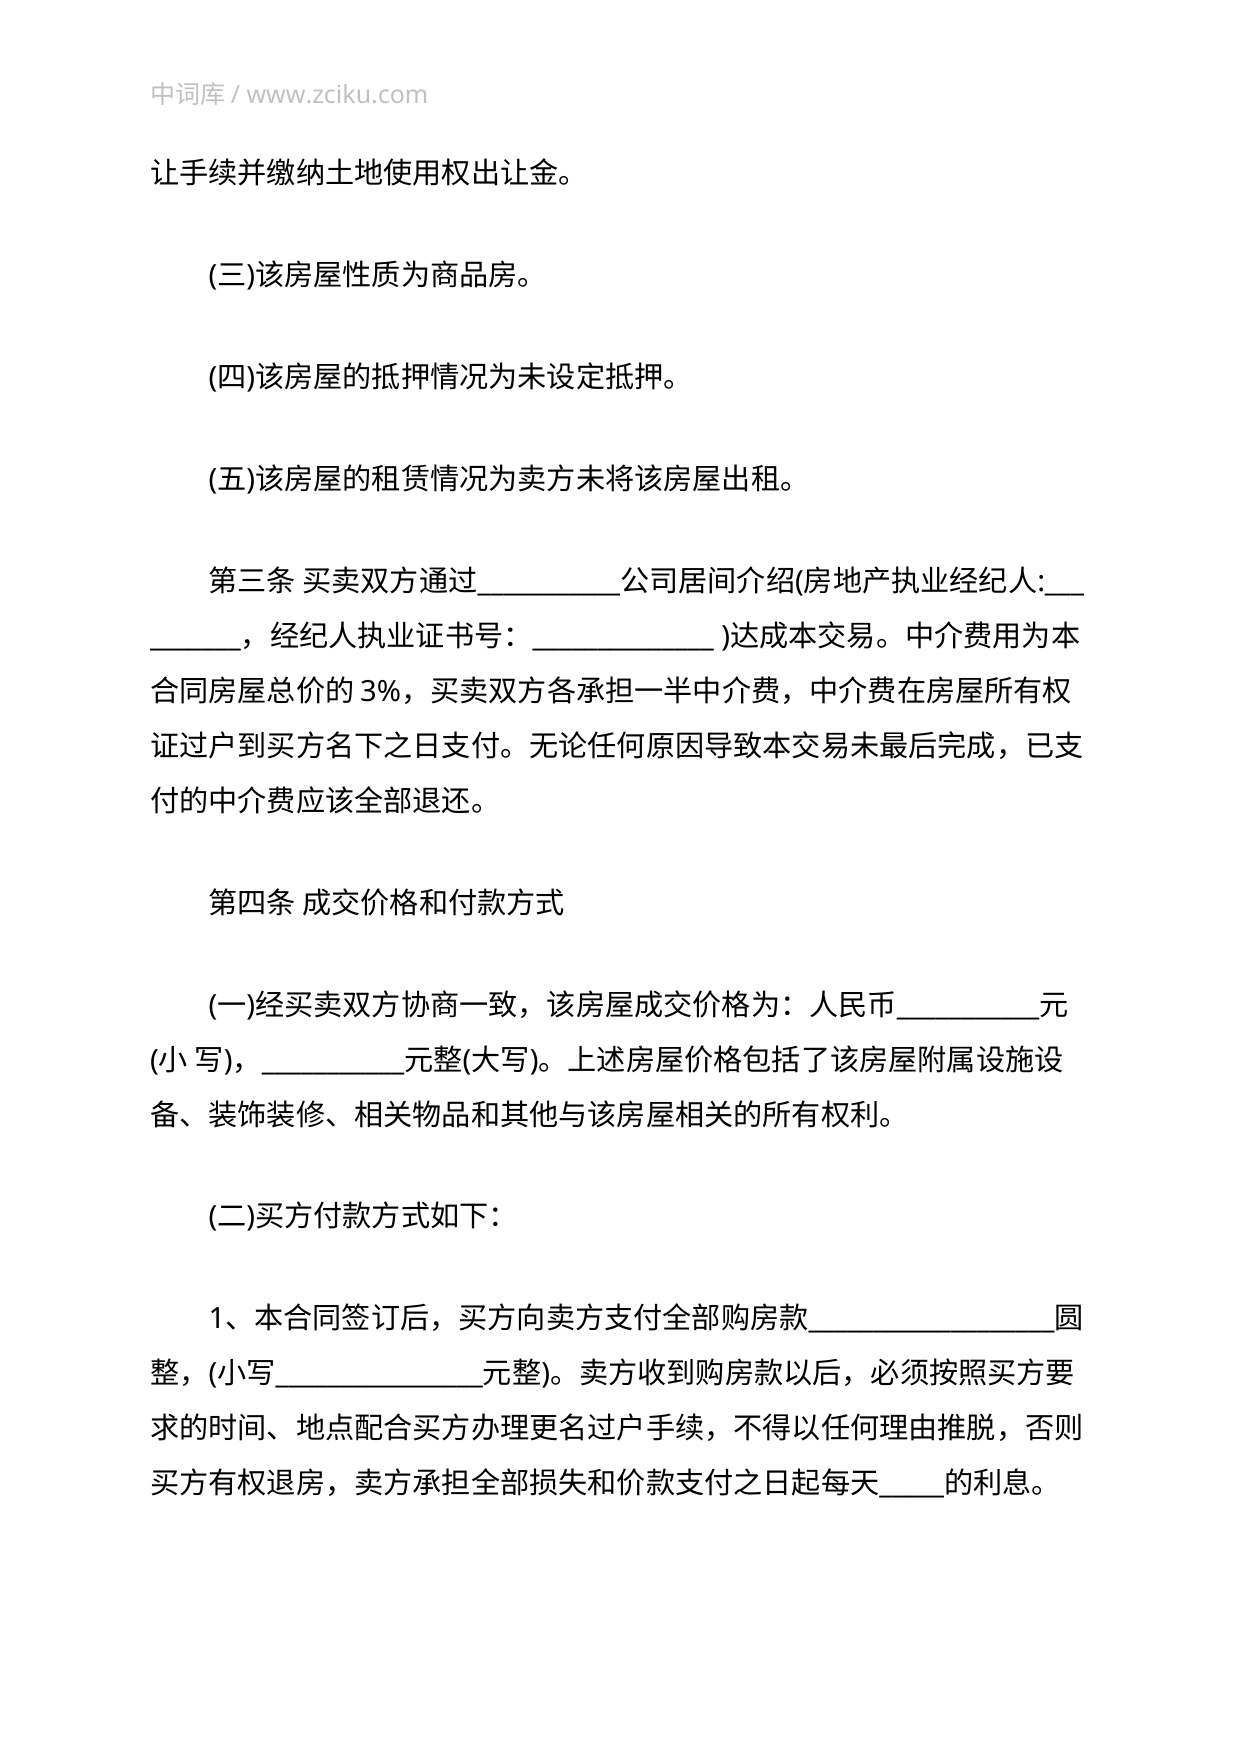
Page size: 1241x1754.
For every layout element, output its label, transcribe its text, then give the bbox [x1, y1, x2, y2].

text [150, 150, 1090, 192]
text (五)该房屋的租赁情况为卖方未将该房屋出租。 [150, 456, 1090, 498]
text (一)经买卖双方协商一致，该房屋成交价格为：人民币___________元(小 写)，___________元整(大写)。上述房屋价格包括了该房屋附属设施设备、装饰装修、相关物品和其他与该房屋相关的所有权利。 [150, 981, 1090, 1133]
text 第四条 成交价格和付款方式 [150, 879, 1090, 922]
text (二)买方付款方式如下： [150, 1193, 1090, 1235]
text (三)该房屋性质为商品房。 [150, 252, 1090, 294]
text 第三条 买卖双方通过___________公司居间介绍(房地产执业经纪人:__________，经纪人执业证书号：______________ )达成本交易。中介费用为本合同房屋总价的3%，买卖双方各承担一半中介费，中介费在房屋所有权证过户到买方名下之日支付。无论任何原因导致本交易未最后完成，已支付的中介费应该全部退还。 [150, 558, 1090, 820]
text 1、本合同签订后，买方向卖方支付全部购房款___________________圆整，(小写________________元整)。卖方收到购房款以后，必须按照买方要求的时间、地点配合买方办理更名过户手续，不得以任何理由推脱，否则买方有权退房，卖方承担全部损失和价款支付之日起每天_____的利息。 [150, 1295, 1090, 1502]
text (四)该房屋的抵押情况为未设定抵押。 [150, 354, 1090, 396]
